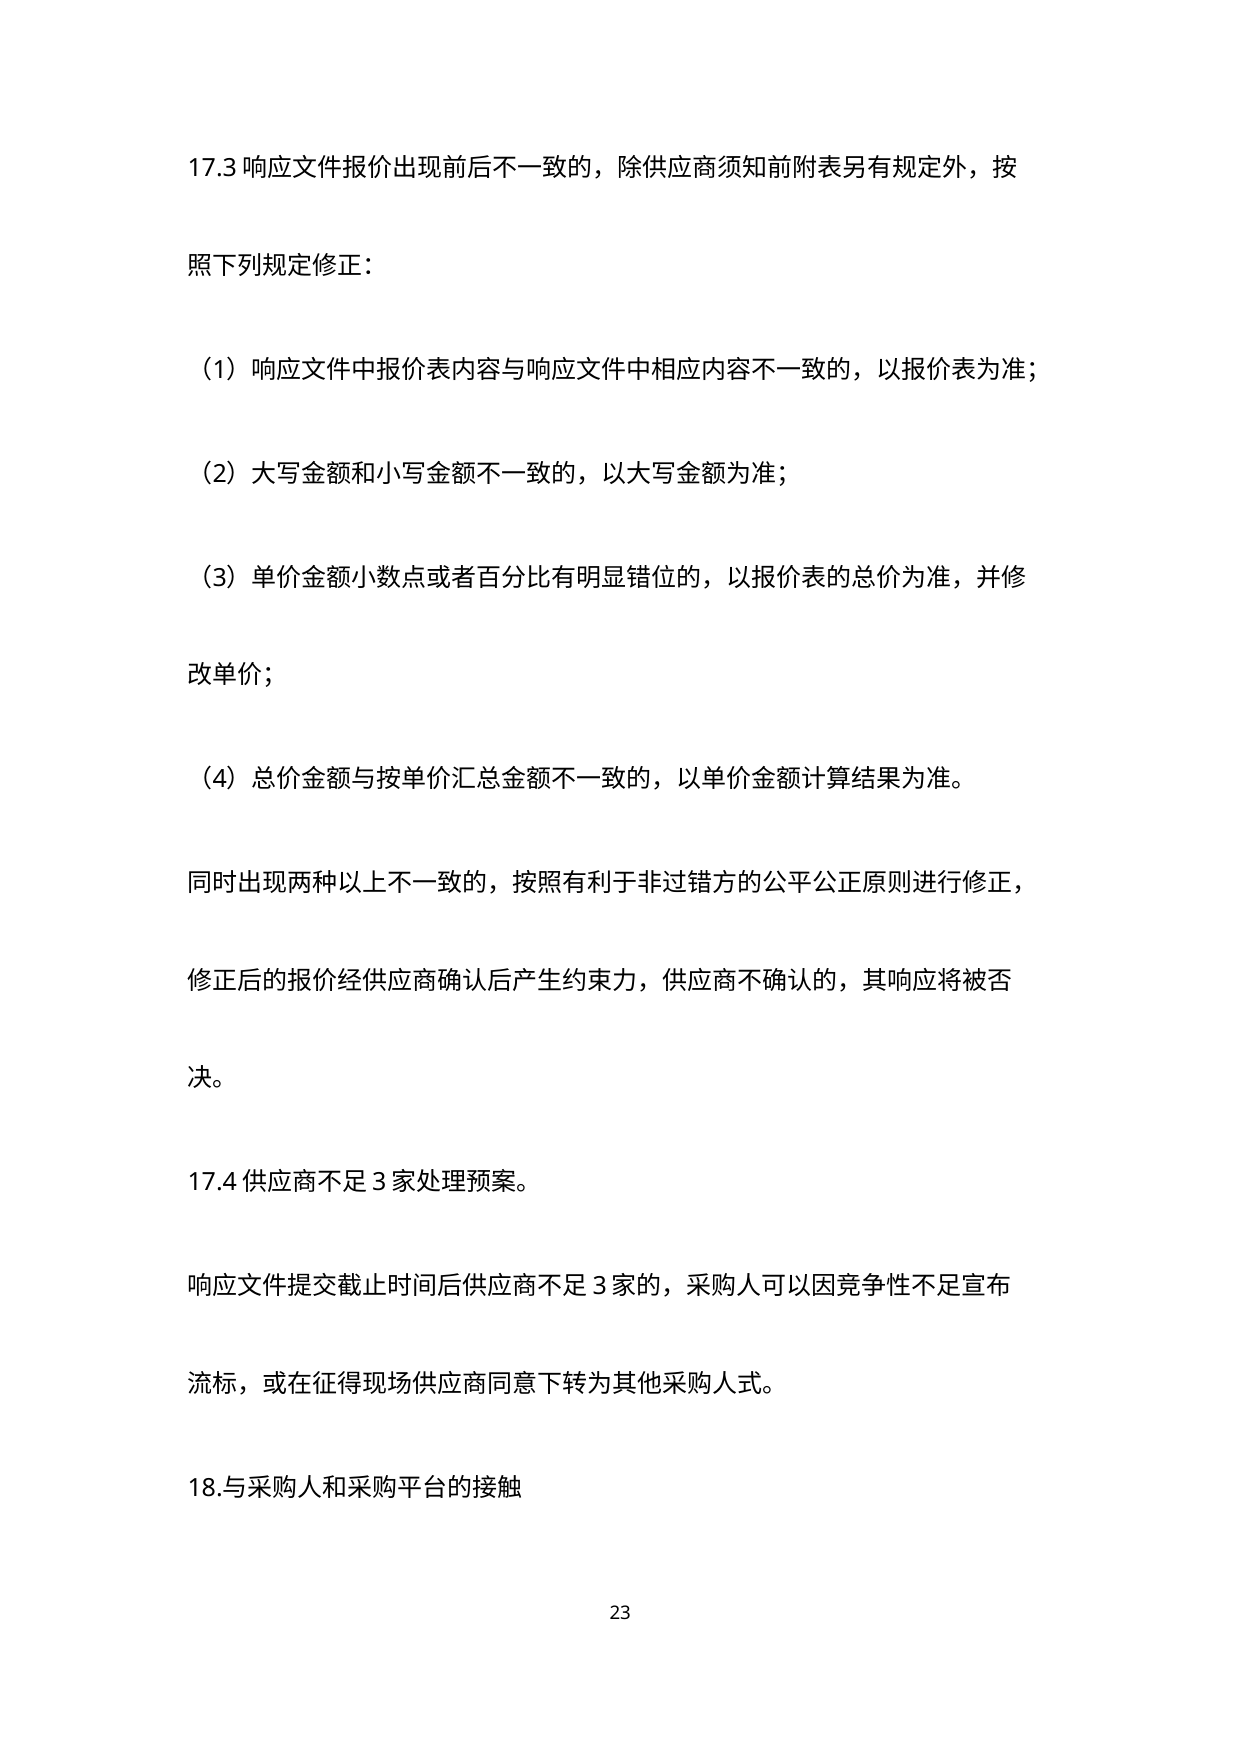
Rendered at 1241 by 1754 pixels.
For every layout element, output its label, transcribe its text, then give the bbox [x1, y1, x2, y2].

text （3）单价金额小数点或者百分比有明显错位的，以报价表的总价为准，并修改单价； [187, 543, 1031, 705]
text 响应文件提交截止时间后供应商不足3家的，采购人可以因竞争性不足宣布流标，或在征得现场供应商同意下转为其他采购人式。 [187, 1251, 1031, 1414]
text （2）大写金额和小写金额不一致的，以大写金额为准； [187, 439, 1031, 504]
text 17.4供应商不足3家处理预案。 [187, 1147, 1031, 1212]
text 17.3响应文件报价出现前后不一致的，除供应商须知前附表另有规定外，按照下列规定修正： [187, 133, 1031, 296]
text 同时出现两种以上不一致的，按照有利于非过错方的公平公正原则进行修正，修正后的报价经供应商确认后产生约束力，供应商不确认的，其响应将被否决。 [187, 848, 1031, 1108]
text （1）响应文件中报价表内容与响应文件中相应内容不一致的，以报价表为准； [187, 335, 1031, 400]
text （4）总价金额与按单价汇总金额不一致的，以单价金额计算结果为准。 [187, 744, 1031, 809]
text 18.与采购人和采购平台的接触 [187, 1453, 1031, 1518]
